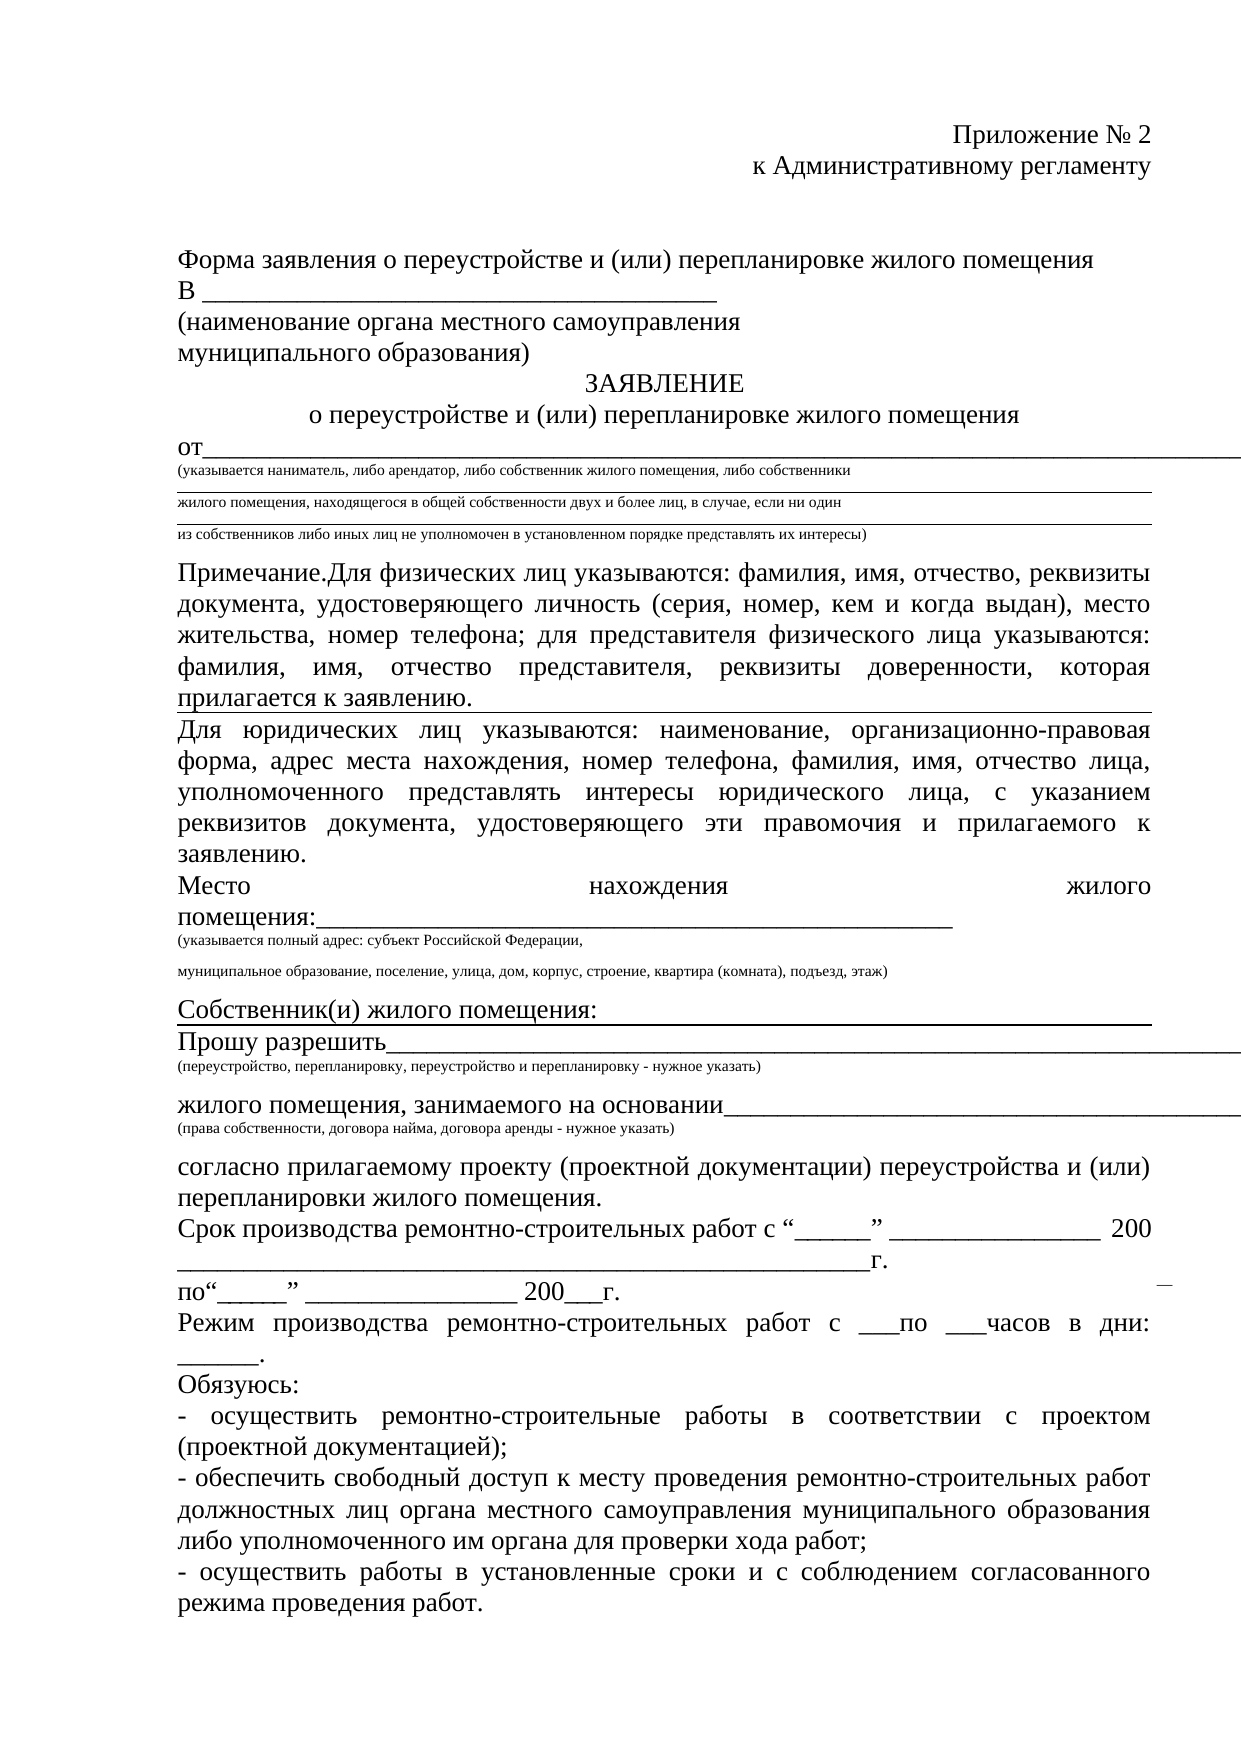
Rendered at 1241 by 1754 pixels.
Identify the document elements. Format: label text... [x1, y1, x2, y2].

text (переустройство, перепланировку, переустройство и перепланировку - нужное указать) [177, 1057, 1152, 1088]
text Прошу разрешить [177, 1026, 1152, 1057]
text - осуществить работы в установленные сроки и с соблюдением согласованного режима проведения работ. [177, 1555, 1152, 1617]
text Форма заявления о переустройстве и (или) перепланировке жилого помещения [177, 243, 1152, 274]
text муниципальное образование, поселение, улица, дом, корпус, строение, квартира (комната), подъезд, этаж) [177, 962, 1152, 993]
text В ______________________________________ [177, 274, 1152, 305]
text - обеспечить свободный доступ к месту проведения ремонтно-строительных работ должностных лиц органа местного самоуправления муниципального образования либо уполномоченного им органа для проверки хода работ; [177, 1462, 1152, 1555]
text согласно прилагаемому проекту (проектной документации) переустройства и (или) перепланировки жилого помещения. [177, 1150, 1152, 1212]
text Собственник(и) жилого помещения: [177, 993, 1152, 1024]
text ЗАЯВЛЕНИЕ о переустройстве и (или) перепланировке жилого помещения [177, 367, 1152, 429]
text Место нахождения жилого помещения:_______________________________________________ [177, 869, 1152, 931]
text муниципального образования) [177, 336, 1152, 367]
text Примечание.Для физических лиц указываются: фамилия, имя, отчество, реквизиты документа, удостоверяющего личность (серия, номер, кем и когда выдан), место жительства, номер телефона; для представителя физического лица указываются: фамилия, имя, отчество представителя, реквизиты доверенности, которая прилагается к заявлению. [177, 555, 1152, 712]
text к Административному регламенту [177, 149, 1152, 180]
text (права собственности, договора найма, договора аренды - нужное указать) [177, 1119, 1152, 1150]
text жилого помещения, занимаемого на основании [177, 1088, 1152, 1119]
text Обязуюсь: [177, 1368, 1152, 1399]
text Для юридических лиц указываются: наименование, организационно-правовая форма, адрес места нахождения, номер телефона, фамилия, имя, отчество лица, уполномоченного представлять интересы юридического лица, с указанием реквизитов документа, удостоверяющего эти правомочия и прилагаемого к заявлению. [177, 713, 1152, 869]
text Срок производства ремонтно-строительных работ с “ ” 200 г. [177, 1212, 1152, 1275]
text от [177, 429, 1152, 461]
text (указывается полный адрес: субъект Российской Федерации, [177, 931, 1152, 962]
text жилого помещения, находящегося в общей собственности двух и более лиц, в случае, если ни один [177, 493, 1152, 524]
text (наименование органа местного самоуправления [177, 305, 1152, 336]
text из собственников либо иных лиц не уполномочен в установленном порядке представлять их интересы) [177, 525, 1152, 555]
text Режим производства ремонтно-строительных работ с ___по ___часов в дни: ______. [177, 1306, 1152, 1368]
text Приложение № 2 [177, 118, 1152, 149]
text - осуществить ремонтно-строительные работы в соответствии с проектом (проектной документацией); [177, 1399, 1152, 1462]
text (указывается наниматель, либо арендатор, либо собственник жилого помещения, либо собственники [177, 461, 1152, 492]
text по“ ” 200 г. — [177, 1275, 1152, 1306]
